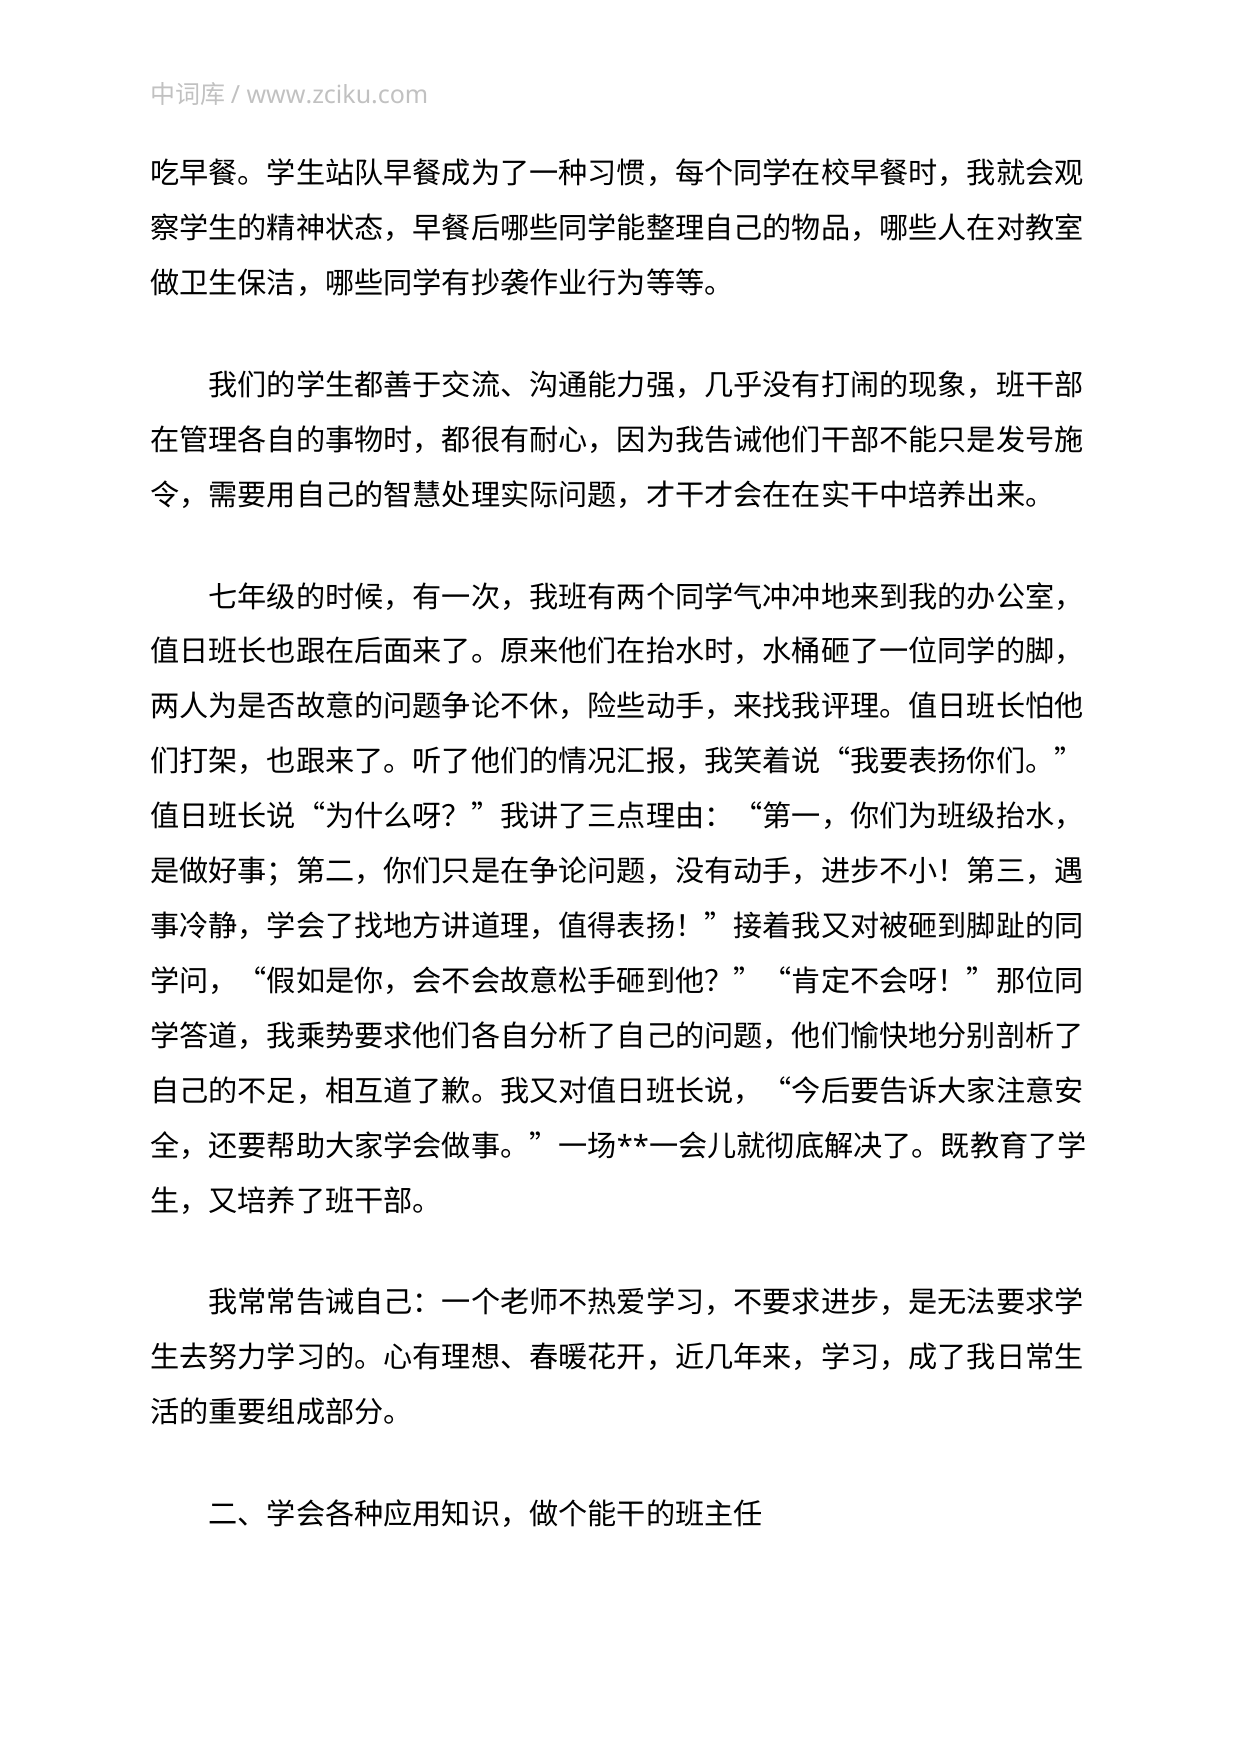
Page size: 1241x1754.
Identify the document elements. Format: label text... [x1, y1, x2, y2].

text 我们的学生都善于交流、沟通能力强，几乎没有打闹的现象，班干部在管理各自的事物时，都很有耐心，因为我告诫他们干部不能只是发号施令，需要用自己的智慧处理实际问题，才干才会在在实干中培养出来。 [150, 362, 1090, 514]
text 我常常告诫自己：一个老师不热爱学习，不要求进步，是无法要求学生去努力学习的。心有理想、春暖花开，近几年来，学习，成了我日常生活的重要组成部分。 [150, 1279, 1090, 1431]
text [150, 150, 1090, 302]
text 七年级的时候，有一次，我班有两个同学气冲冲地来到我的办公室，值日班长也跟在后面来了。原来他们在抬水时，水桶砸了一位同学的脚，两人为是否故意的问题争论不休，险些动手，来找我评理。值日班长怕他们打架，也跟来了。听了他们的情况汇报，我笑着说“我要表扬你们。”值日班长说“为什么呀？”我讲了三点理由：“第一，你们为班级抬水，是做好事；第二，你们只是在争论问题，没有动手，进步不小！第三，遇事冷静，学会了找地方讲道理，值得表扬！”接着我又对被砸到脚趾的同学问，“假如是你，会不会故意松手砸到他？”“肯定不会呀！”那位同学答道，我乘势要求他们各自分析了自己的问题，他们愉快地分别剖析了自己的不足，相互道了歉。我又对值日班长说，“今后要告诉大家注意安全，还要帮助大家学会做事。”一场**一会儿就彻底解决了。既教育了学生，又培养了班干部。 [150, 573, 1090, 1219]
text 二、学会各种应用知识，做个能干的班主任 [150, 1490, 1090, 1533]
